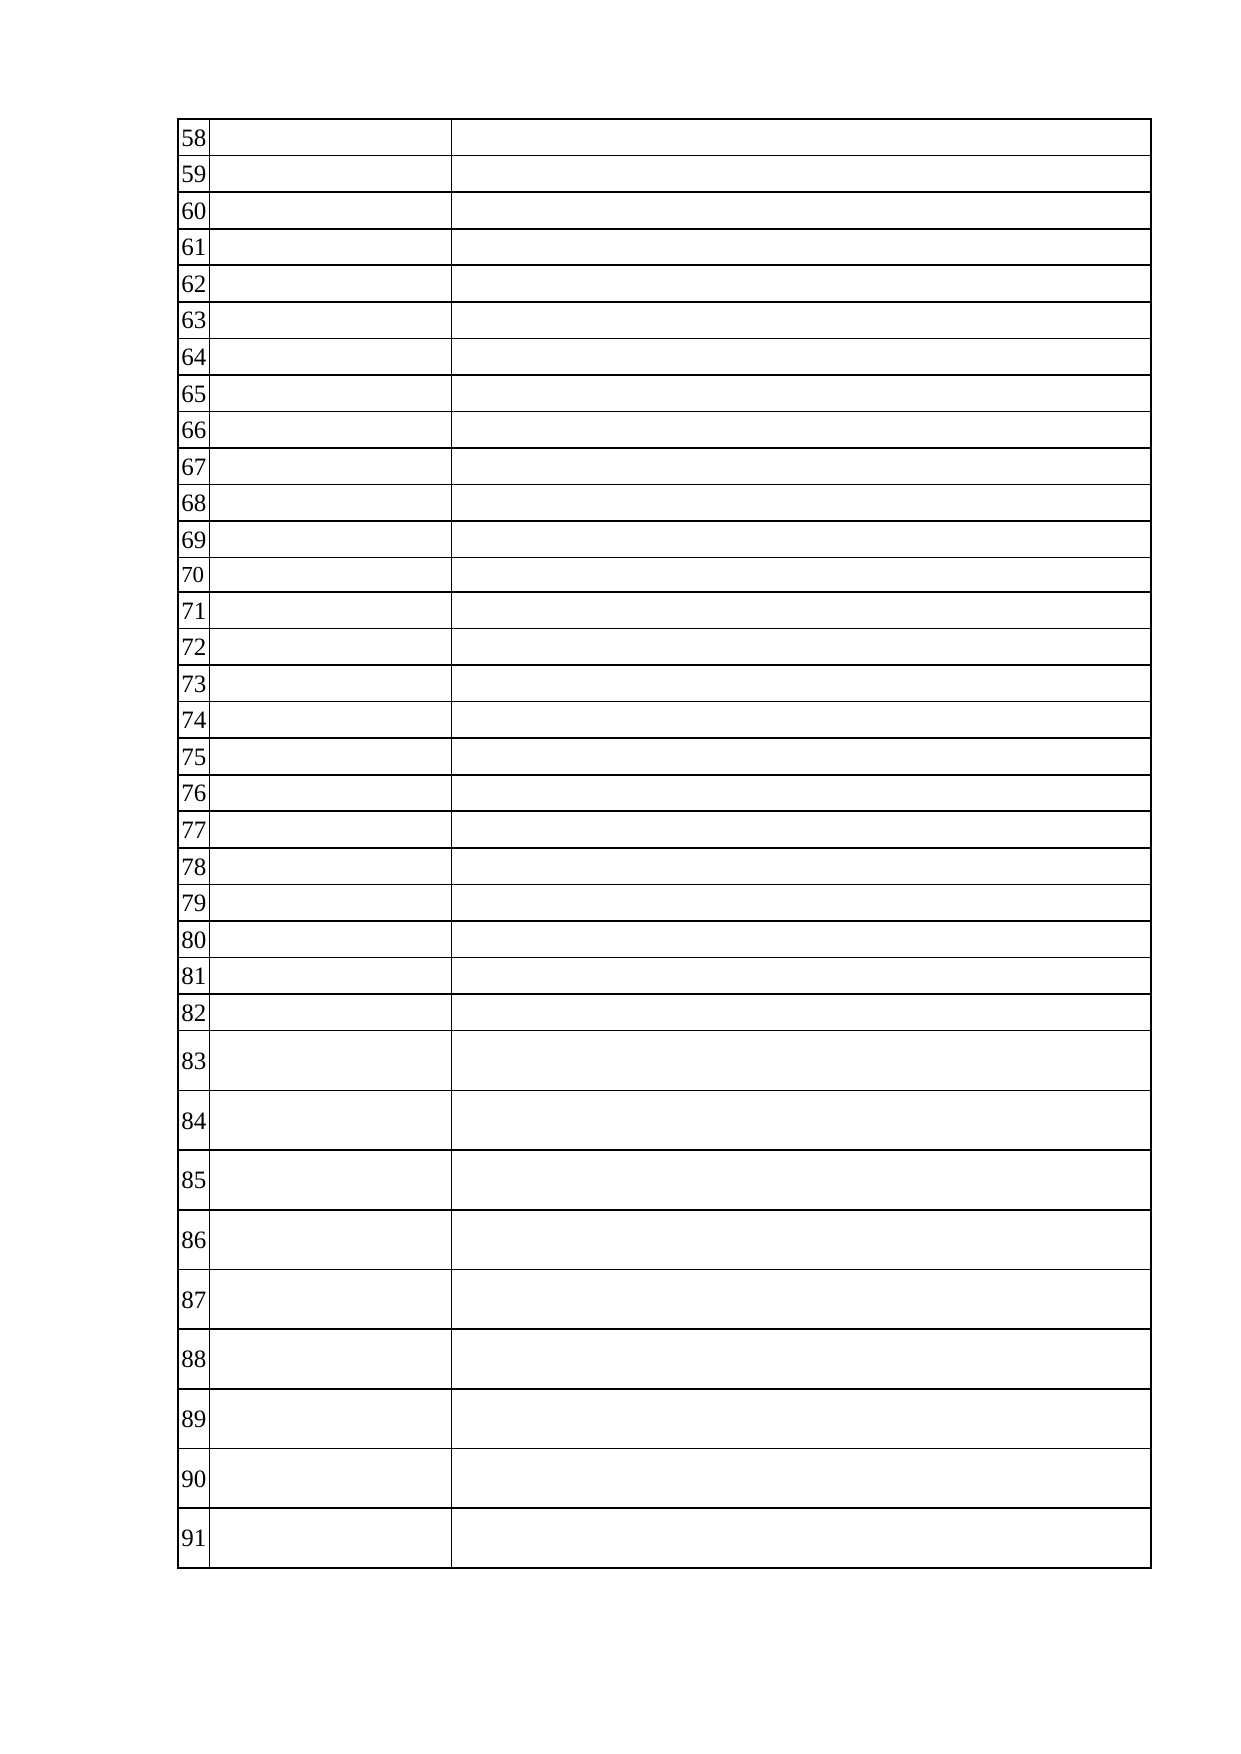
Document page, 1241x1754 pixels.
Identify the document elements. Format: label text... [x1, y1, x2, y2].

table_cell 80 [179, 922, 209, 957]
table_cell 58 [179, 120, 209, 155]
table_cell [452, 1449, 1150, 1507]
table_cell 88 [179, 1330, 209, 1388]
table_cell [452, 449, 1150, 484]
table_cell [210, 849, 451, 883]
table_cell [452, 522, 1150, 557]
table_cell 75 [179, 739, 209, 774]
table_cell 84 [179, 1091, 209, 1149]
table_cell 86 [179, 1211, 209, 1268]
table_cell [210, 1151, 451, 1209]
table_cell 85 [179, 1151, 209, 1209]
table_cell 68 [179, 485, 209, 520]
table_cell 79 [179, 885, 209, 920]
table_cell [210, 885, 451, 920]
table_cell [452, 412, 1150, 447]
table_cell [452, 303, 1150, 337]
table_cell [452, 266, 1150, 301]
table_cell 76 [179, 776, 209, 810]
table_cell [210, 339, 451, 374]
table_cell [210, 995, 451, 1030]
table_cell [210, 449, 451, 484]
table_cell [210, 1211, 451, 1268]
table_cell 72 [179, 629, 209, 664]
table_cell [452, 1270, 1150, 1328]
table_cell [452, 1390, 1150, 1448]
table_cell [452, 849, 1150, 883]
table_cell [452, 666, 1150, 701]
table_cell [452, 193, 1150, 228]
table_cell [452, 558, 1150, 591]
table_cell 61 [179, 230, 209, 264]
table_cell 65 [179, 376, 209, 411]
table_cell 63 [179, 303, 209, 337]
table_cell [210, 303, 451, 337]
table_cell [210, 266, 451, 301]
table_cell 91 [179, 1509, 209, 1567]
table_cell 69 [179, 522, 209, 557]
table_cell [452, 702, 1150, 737]
table_cell [210, 666, 451, 701]
table_cell [210, 593, 451, 628]
table_cell [452, 629, 1150, 664]
table_cell 89 [179, 1390, 209, 1448]
table_cell 62 [179, 266, 209, 301]
table_cell [452, 1151, 1150, 1209]
table_cell 90 [179, 1449, 209, 1507]
table_cell 82 [179, 995, 209, 1030]
table_cell [210, 739, 451, 774]
table_cell 59 [179, 156, 209, 191]
table_cell 70 [179, 558, 209, 591]
table_cell 83 [179, 1031, 209, 1089]
table_cell [452, 1509, 1150, 1567]
table_cell [210, 558, 451, 591]
table_cell [210, 120, 451, 155]
table_cell [452, 593, 1150, 628]
table_cell [452, 1330, 1150, 1388]
table_cell [452, 376, 1150, 411]
table_cell 87 [179, 1270, 209, 1328]
table_cell [210, 1390, 451, 1448]
table_cell 71 [179, 593, 209, 628]
table_cell [210, 1449, 451, 1507]
table_cell [210, 412, 451, 447]
table_cell 60 [179, 193, 209, 228]
table_cell [210, 1091, 451, 1149]
table_cell [210, 1270, 451, 1328]
table_cell [210, 230, 451, 264]
table_cell [210, 922, 451, 957]
table_cell 64 [179, 339, 209, 374]
table_cell [210, 522, 451, 557]
table_cell 74 [179, 702, 209, 737]
table_cell 67 [179, 449, 209, 484]
table_cell [210, 485, 451, 520]
table_cell [452, 885, 1150, 920]
table_cell 81 [179, 958, 209, 993]
table_cell 77 [179, 812, 209, 847]
table_cell [210, 776, 451, 810]
table_cell [210, 1509, 451, 1567]
table_cell 73 [179, 666, 209, 701]
table_cell [210, 702, 451, 737]
table_cell [452, 1031, 1150, 1089]
table_cell [452, 230, 1150, 264]
table_cell [452, 739, 1150, 774]
table_cell [452, 339, 1150, 374]
table_cell [452, 776, 1150, 810]
table_cell [452, 958, 1150, 993]
table_cell [210, 193, 451, 228]
table_cell [210, 1031, 451, 1089]
table_cell [452, 995, 1150, 1030]
table_cell [210, 629, 451, 664]
table_cell [452, 1211, 1150, 1268]
table_cell [452, 812, 1150, 847]
table_cell [210, 376, 451, 411]
table_cell [452, 120, 1150, 155]
table_cell [452, 156, 1150, 191]
table_cell [210, 156, 451, 191]
table_cell 78 [179, 849, 209, 883]
table_cell 66 [179, 412, 209, 447]
table_cell [452, 1091, 1150, 1149]
table_cell [210, 812, 451, 847]
table_cell [452, 485, 1150, 520]
table_cell [210, 958, 451, 993]
table_cell [452, 922, 1150, 957]
table_cell [210, 1330, 451, 1388]
